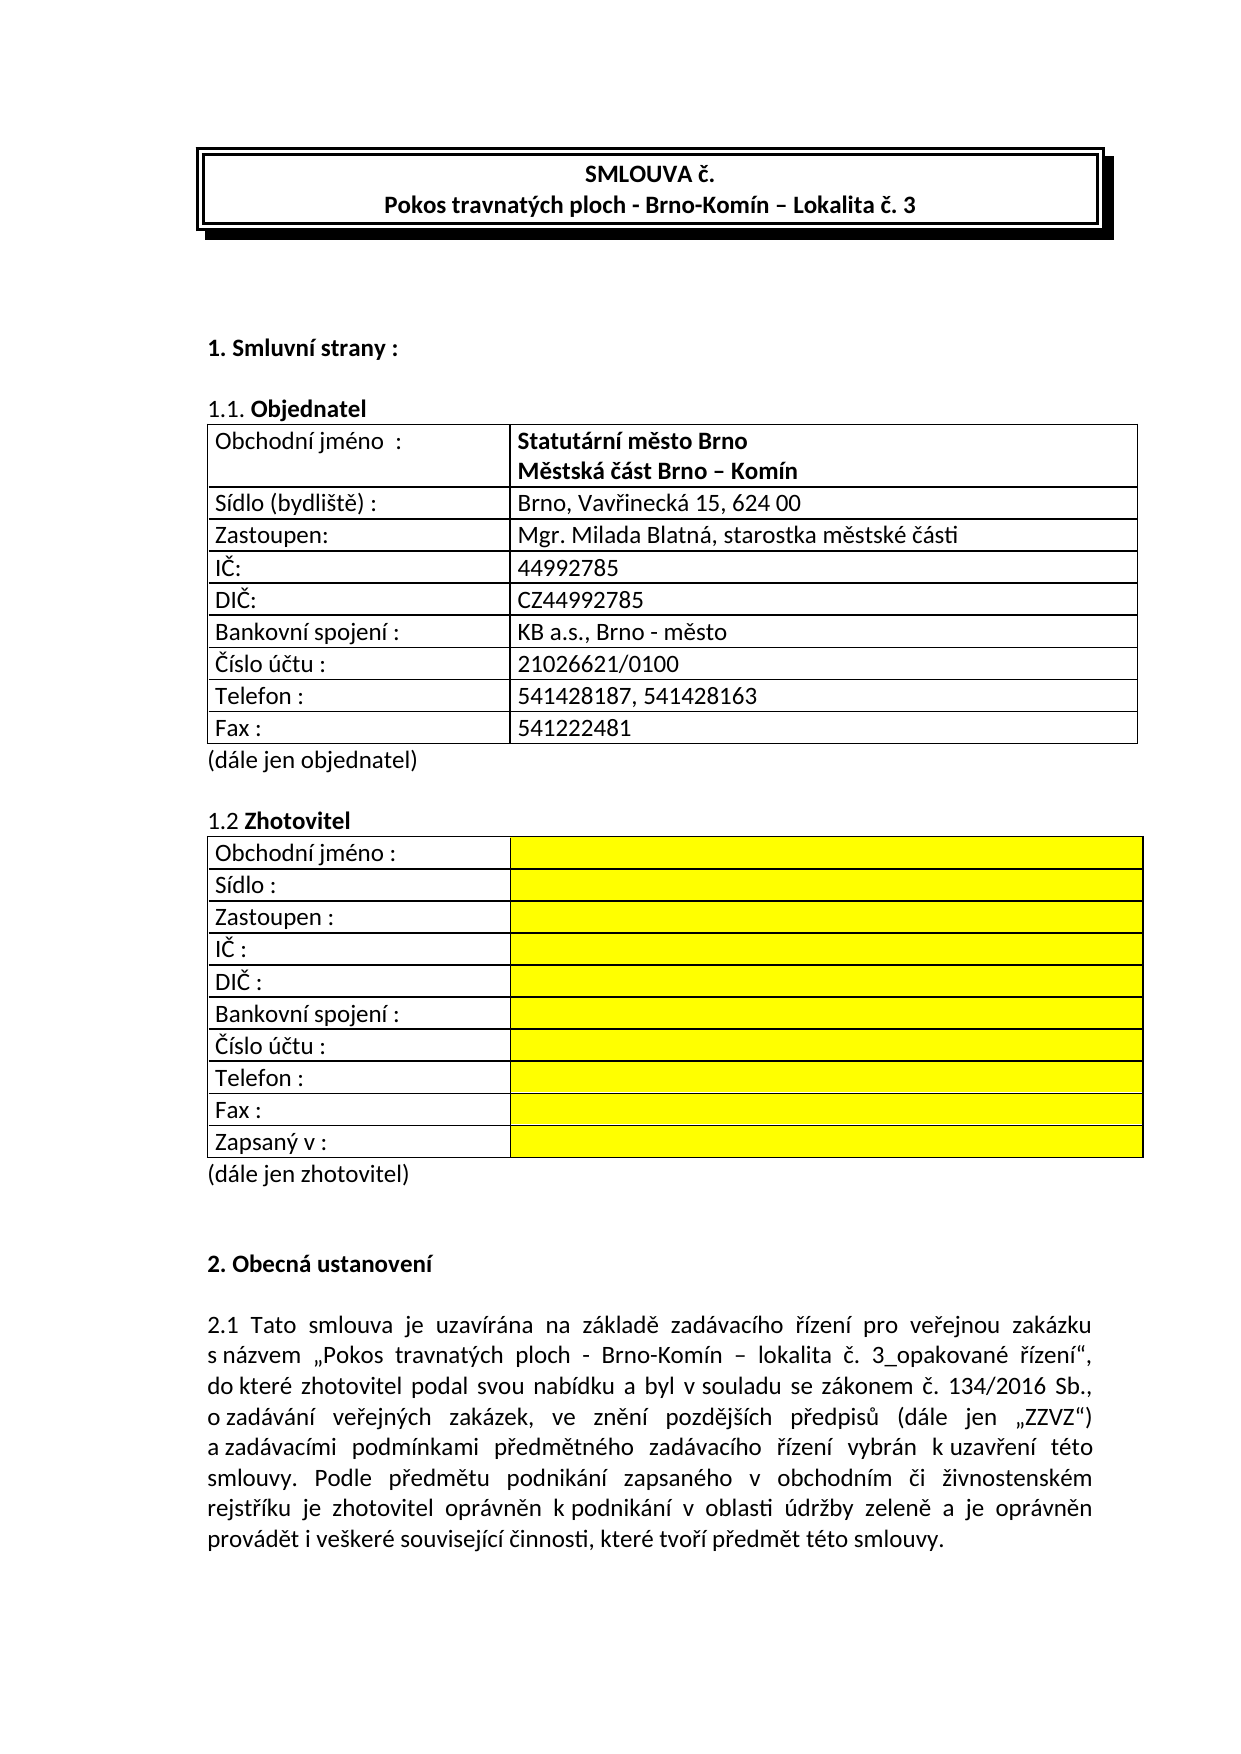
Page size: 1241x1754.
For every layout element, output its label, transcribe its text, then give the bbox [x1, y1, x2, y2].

table_cell Fax : [208, 1094, 510, 1124]
table_cell Telefon : [208, 1061, 510, 1092]
table_cell Mgr. Milada Blatná, starostka městské části [511, 520, 1137, 550]
table_header Obchodní jméno : [208, 837, 510, 868]
table_cell [511, 1126, 1142, 1157]
table_cell Bankovní spojení : [208, 997, 510, 1028]
table_cell [511, 902, 1142, 932]
table_cell [511, 1030, 1142, 1060]
table_cell Číslo účtu : [208, 1029, 510, 1060]
table_cell 21026621/0100 [511, 648, 1137, 678]
table_header Obchodní jméno : [208, 425, 509, 486]
text 2.1 Tato smlouva je uzavírána na základě zadávacího řízení pro veřejnou zakázku s názvem „Pokos travnatých ploch - Brno-Komín – lokalita č. 3_opakované řízení“, do které zhotovitel podal svou nabídku a byl v souladu se zákonem č. 134/2016 Sb., o zadávání veřejných zakázek, ve znění pozdějších předpisů (dále jen „ZZVZ“) a zadávacími podmínkami předmětného zadávacího řízení vybrán k uzavření této smlouvy. Podle předmětu podnikání zapsaného v obchodním či živnostenském rejstříku je zhotovitel oprávněn k podnikání v oblasti údržby zeleně a je oprávněn provádět i veškeré související činnosti, které tvoří předmět této smlouvy. [207, 1309, 1093, 1553]
text 1. Smluvní strany : [207, 332, 1093, 362]
table_header [511, 837, 1142, 868]
text Pokos travnatých ploch - Brno-Komín – Lokalita č. 3 [199, 177, 1102, 228]
table_cell Bankovní spojení : [208, 615, 509, 646]
table_cell IČ : [208, 933, 510, 964]
table_cell [511, 966, 1142, 996]
table_cell Sídlo : [208, 869, 510, 900]
table_cell Zastoupen: [208, 519, 509, 550]
text 1.1. Objednatel [207, 393, 1049, 423]
text 2. Obecná ustanovení [207, 1248, 1093, 1278]
table_cell 541428187, 541428163 [511, 680, 1137, 711]
table_cell CZ44992785 [511, 584, 1137, 614]
table_cell Zapsaný v : [208, 1126, 510, 1157]
table_cell [511, 998, 1142, 1028]
table_cell IČ: [208, 551, 509, 582]
table_cell KB a.s., Brno - město [511, 616, 1137, 646]
table_header Statutární město Brno Městská část Brno – Komín [511, 425, 1137, 486]
text SMLOUVA č. [199, 150, 1102, 177]
table_cell [511, 1062, 1142, 1092]
table_cell 44992785 [511, 552, 1137, 582]
table_cell 541222481 [511, 712, 1137, 743]
table_cell DIČ: [208, 583, 509, 614]
text 1.2 Zhotovitel [207, 805, 1093, 836]
table_cell Brno, Vavřinecká 15, 624 00 [511, 488, 1137, 518]
table_cell [511, 870, 1142, 900]
table_cell Zastoupen : [208, 901, 510, 932]
table_cell DIČ : [208, 965, 510, 996]
table_cell [511, 934, 1142, 964]
table_cell Telefon : [208, 680, 509, 711]
table_cell Sídlo (bydliště) : [208, 487, 509, 518]
text (dále jen zhotovitel) [207, 1158, 1093, 1189]
table_cell Fax : [208, 712, 509, 743]
table_cell Číslo účtu : [208, 648, 509, 678]
text (dále jen objednatel) [207, 744, 1049, 775]
table_cell [511, 1094, 1142, 1124]
